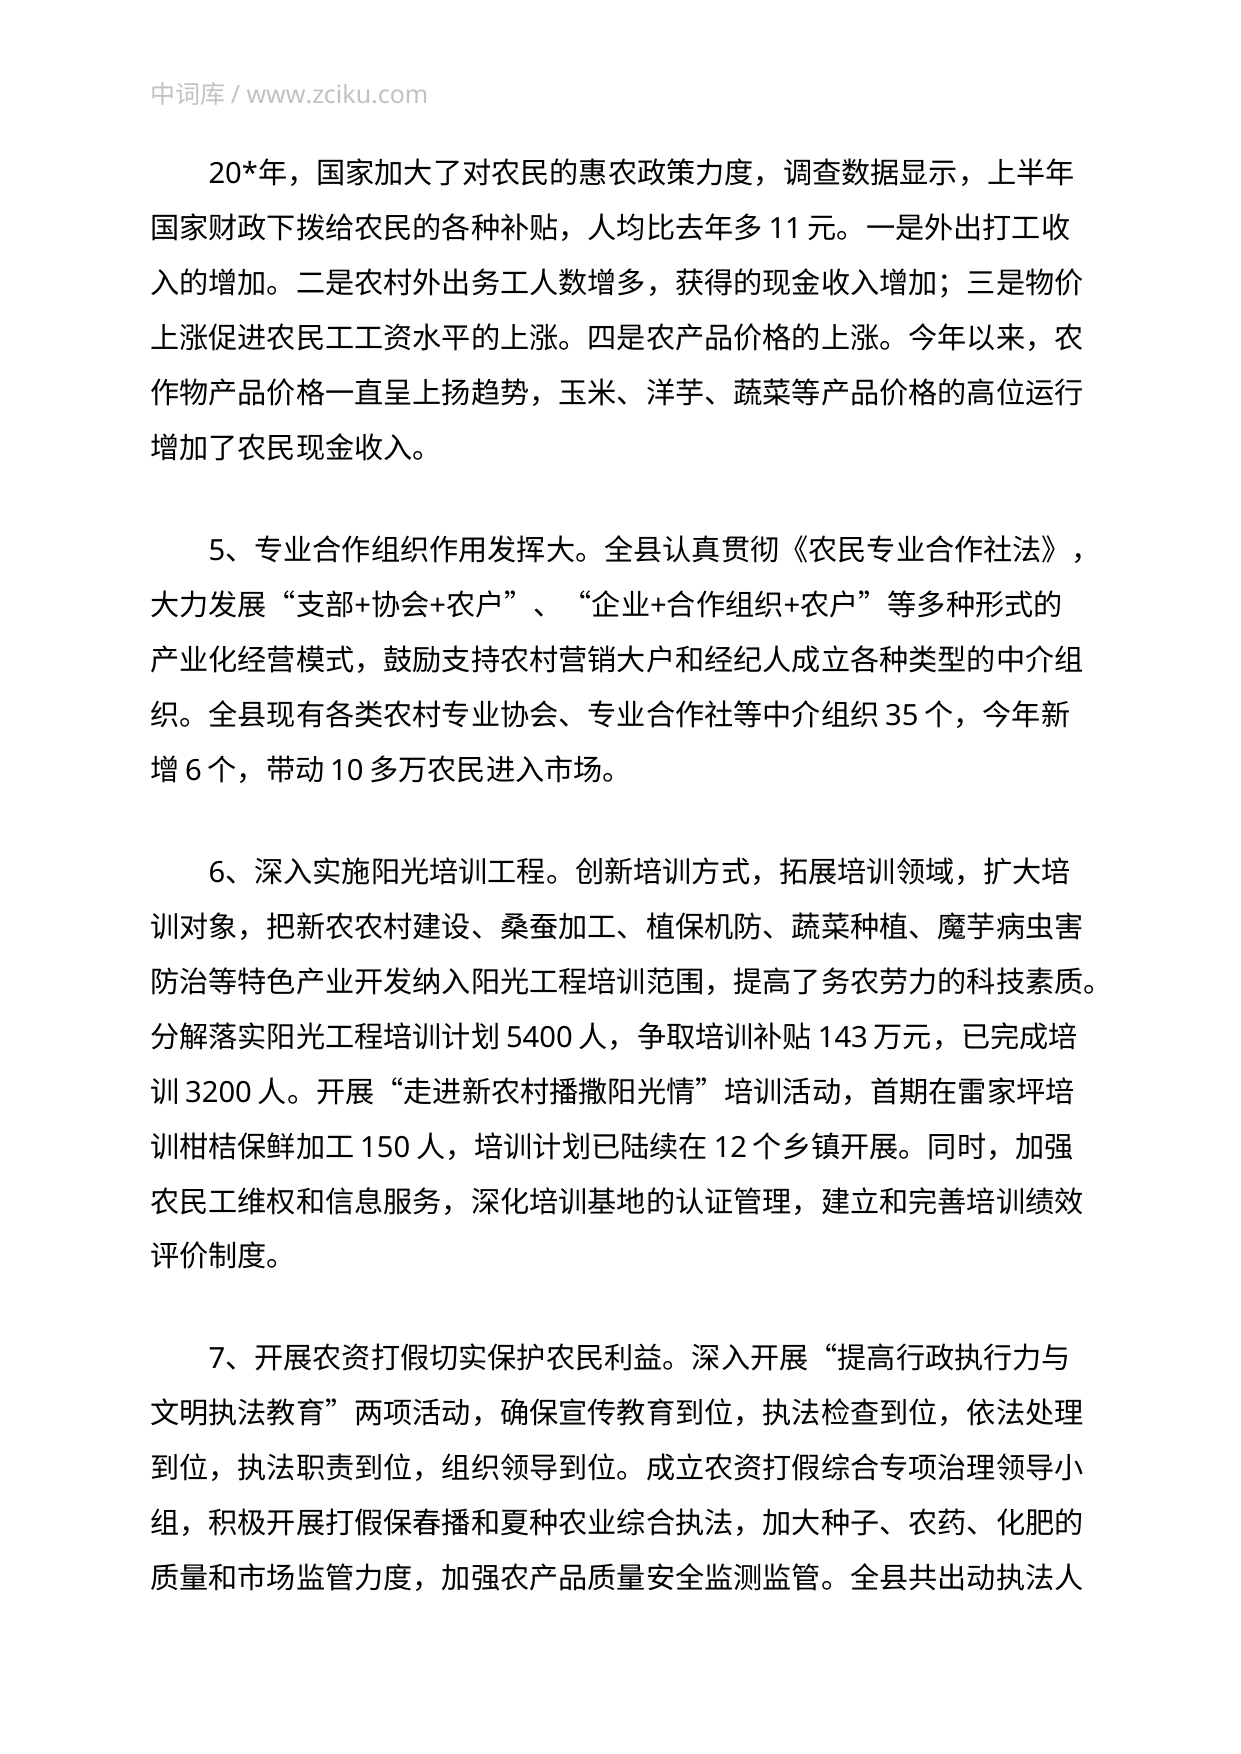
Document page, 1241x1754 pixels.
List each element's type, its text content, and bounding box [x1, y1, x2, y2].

text 6、深入实施阳光培训工程。创新培训方式，拓展培训领域，扩大培训对象，把新农农村建设、桑蚕加工、植保机防、蔬菜种植、魔芋病虫害防治等特色产业开发纳入阳光工程培训范围，提高了务农劳力的科技素质。分解落实阳光工程培训计划5400人，争取培训补贴143万元，已完成培训3200人。开展“走进新农村播撒阳光情”培训活动，首期在雷家坪培训柑桔保鲜加工150人，培训计划已陆续在12个乡镇开展。同时，加强农民工维权和信息服务，深化培训基地的认证管理，建立和完善培训绩效评价制度。 [150, 848, 1090, 1275]
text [150, 1335, 1090, 1597]
text 20*年，国家加大了对农民的惠农政策力度，调查数据显示，上半年国家财政下拨给农民的各种补贴，人均比去年多11元。一是外出打工收入的增加。二是农村外出务工人数增多，获得的现金收入增加；三是物价上涨促进农民工工资水平的上涨。四是农产品价格的上涨。今年以来，农作物产品价格一直呈上扬趋势，玉米、洋芋、蔬菜等产品价格的高位运行增加了农民现金收入。 [150, 150, 1090, 467]
text 5、专业合作组织作用发挥大。全县认真贯彻《农民专业合作社法》，大力发展“支部+协会+农户”、“企业+合作组织+农户”等多种形式的产业化经营模式，鼓励支持农村营销大户和经纪人成立各种类型的中介组织。全县现有各类农村专业协会、专业合作社等中介组织35个，今年新增6个，带动10多万农民进入市场。 [150, 526, 1090, 789]
